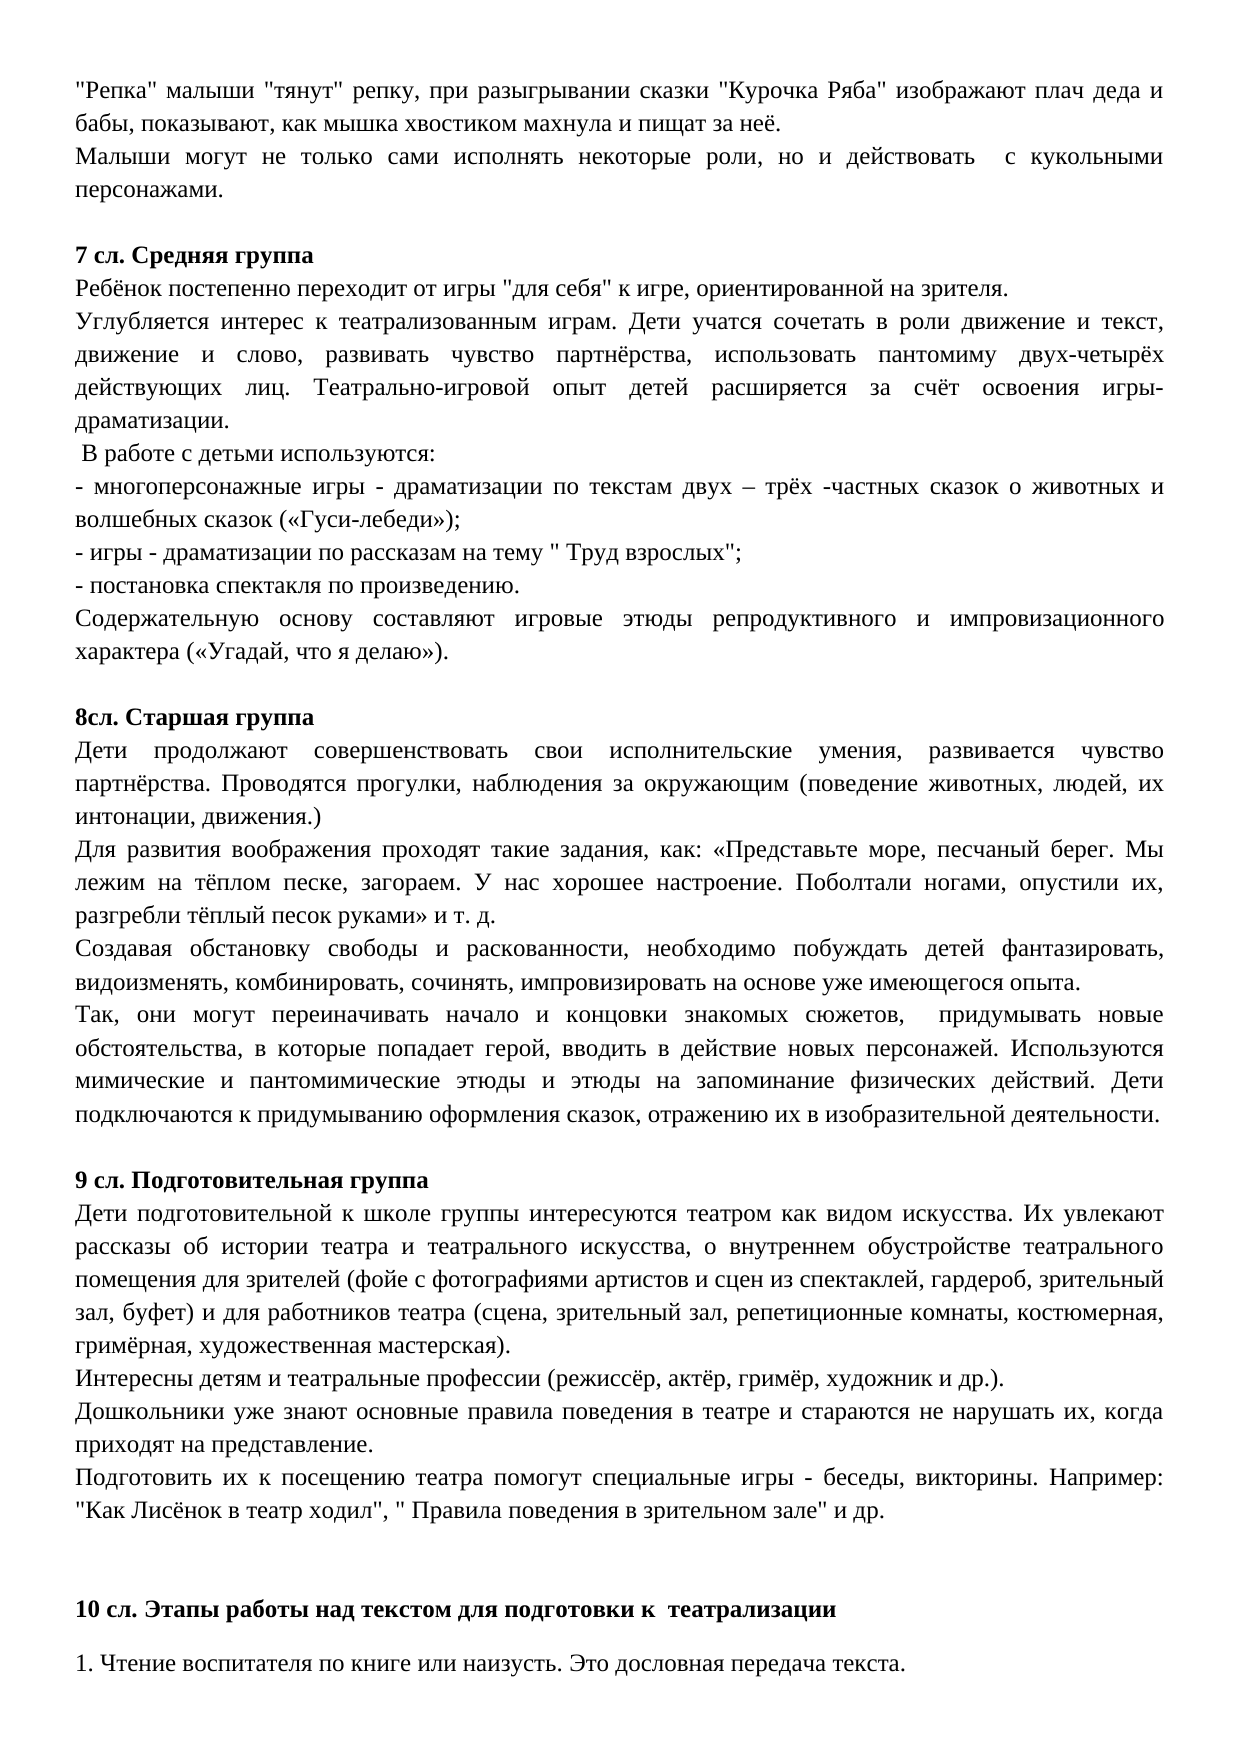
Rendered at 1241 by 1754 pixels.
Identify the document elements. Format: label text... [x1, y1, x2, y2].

text - игры - драматизации по рассказам на тему " Труд взрослых"; [75, 537, 1165, 566]
text Углубляется интерес к театрализованным играм. Дети учатся сочетать в роли движение и текст, движение и слово, развивать чувство партнёрства, использовать пантомиму двух-четырёх действующих лиц. Театрально-игровой опыт детей расширяется за счёт освоения игры-драматизации. [75, 306, 1165, 434]
text Для развития воображения проходят такие задания, как: «Представьте море, песчаный берег. Мы лежим на тёплом песке, загораем. У нас хорошее настроение. Поболтали ногами, опустили их, разгребли тёплый песок руками» и т. д. [75, 834, 1165, 929]
text - постановка спектакля по произведению. [75, 570, 1165, 599]
text Ребёнок постепенно переходит от игры "для себя" к игре, ориентированной на зрителя. [75, 273, 1165, 302]
text 10 сл. Этапы работы над текстом для подготовки к театрализации [75, 1594, 1165, 1623]
text 1. Чтение воспитателя по книге или наизусть. Это дословная передача текста. [75, 1648, 1165, 1677]
text - многоперсонажные игры - драматизации по текстам двух – трёх -частных сказок о животных и волшебных сказок («Гуси-лебеди»); [75, 471, 1165, 533]
text Содержательную основу составляют игровые этюды репродуктивного и импровизационного характера («Угадай, что я делаю»). [75, 603, 1165, 665]
text Малыши могут не только сами исполнять некоторые роли, но и действовать с кукольными персонажами. [75, 141, 1165, 203]
text Так, они могут переиначивать начало и концовки знакомых сюжетов, придумывать новые обстоятельства, в которые попадает герой, вводить в действие новых персонажей. Используются мимические и пантомимические этюды и этюды на запоминание физических действий. Дети подключаются к придумыванию оформления сказок, отражению их в изобразительной деятельности. [75, 999, 1165, 1127]
text Создавая обстановку свободы и раскованности, необходимо побуждать детей фантазировать, видоизменять, комбинировать, сочинять, импровизировать на основе уже имеющегося опыта. [75, 933, 1165, 995]
text Подготовить их к посещению театра помогут специальные игры - беседы, викторины. Например: "Как Лисёнок в театр ходил", " Правила поведения в зрительном зале" и др. [75, 1462, 1165, 1524]
text Интересны детям и театральные профессии (режиссёр, актёр, гримёр, художник и др.). [75, 1363, 1165, 1392]
text Дошкольники уже знают основные правила поведения в театре и стараются не нарушать их, когда приходят на представление. [75, 1396, 1165, 1458]
text 8сл. Старшая группа [75, 702, 1165, 731]
text Дети продолжают совершенствовать свои исполнительские умения, развивается чувство партнёрства. Проводятся прогулки, наблюдения за окружающим (поведение животных, людей, их интонации, движения.) [75, 735, 1165, 830]
text В работе с детьми используются: [75, 438, 1165, 467]
text 7 сл. Средняя группа [75, 240, 1165, 269]
text 9 сл. Подготовительная группа [75, 1165, 1165, 1193]
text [75, 75, 1165, 137]
text Дети подготовительной к школе группы интересуются театром как видом искусства. Их увлекают рассказы об истории театра и театрального искусства, о внутреннем обустройстве театрального помещения для зрителей (фойе с фотографиями артистов и сцен из спектаклей, гардероб, зрительный зал, буфет) и для работников театра (сцена, зрительный зал, репетиционные комнаты, костюмерная, гримёрная, художественная мастерская). [75, 1198, 1165, 1358]
